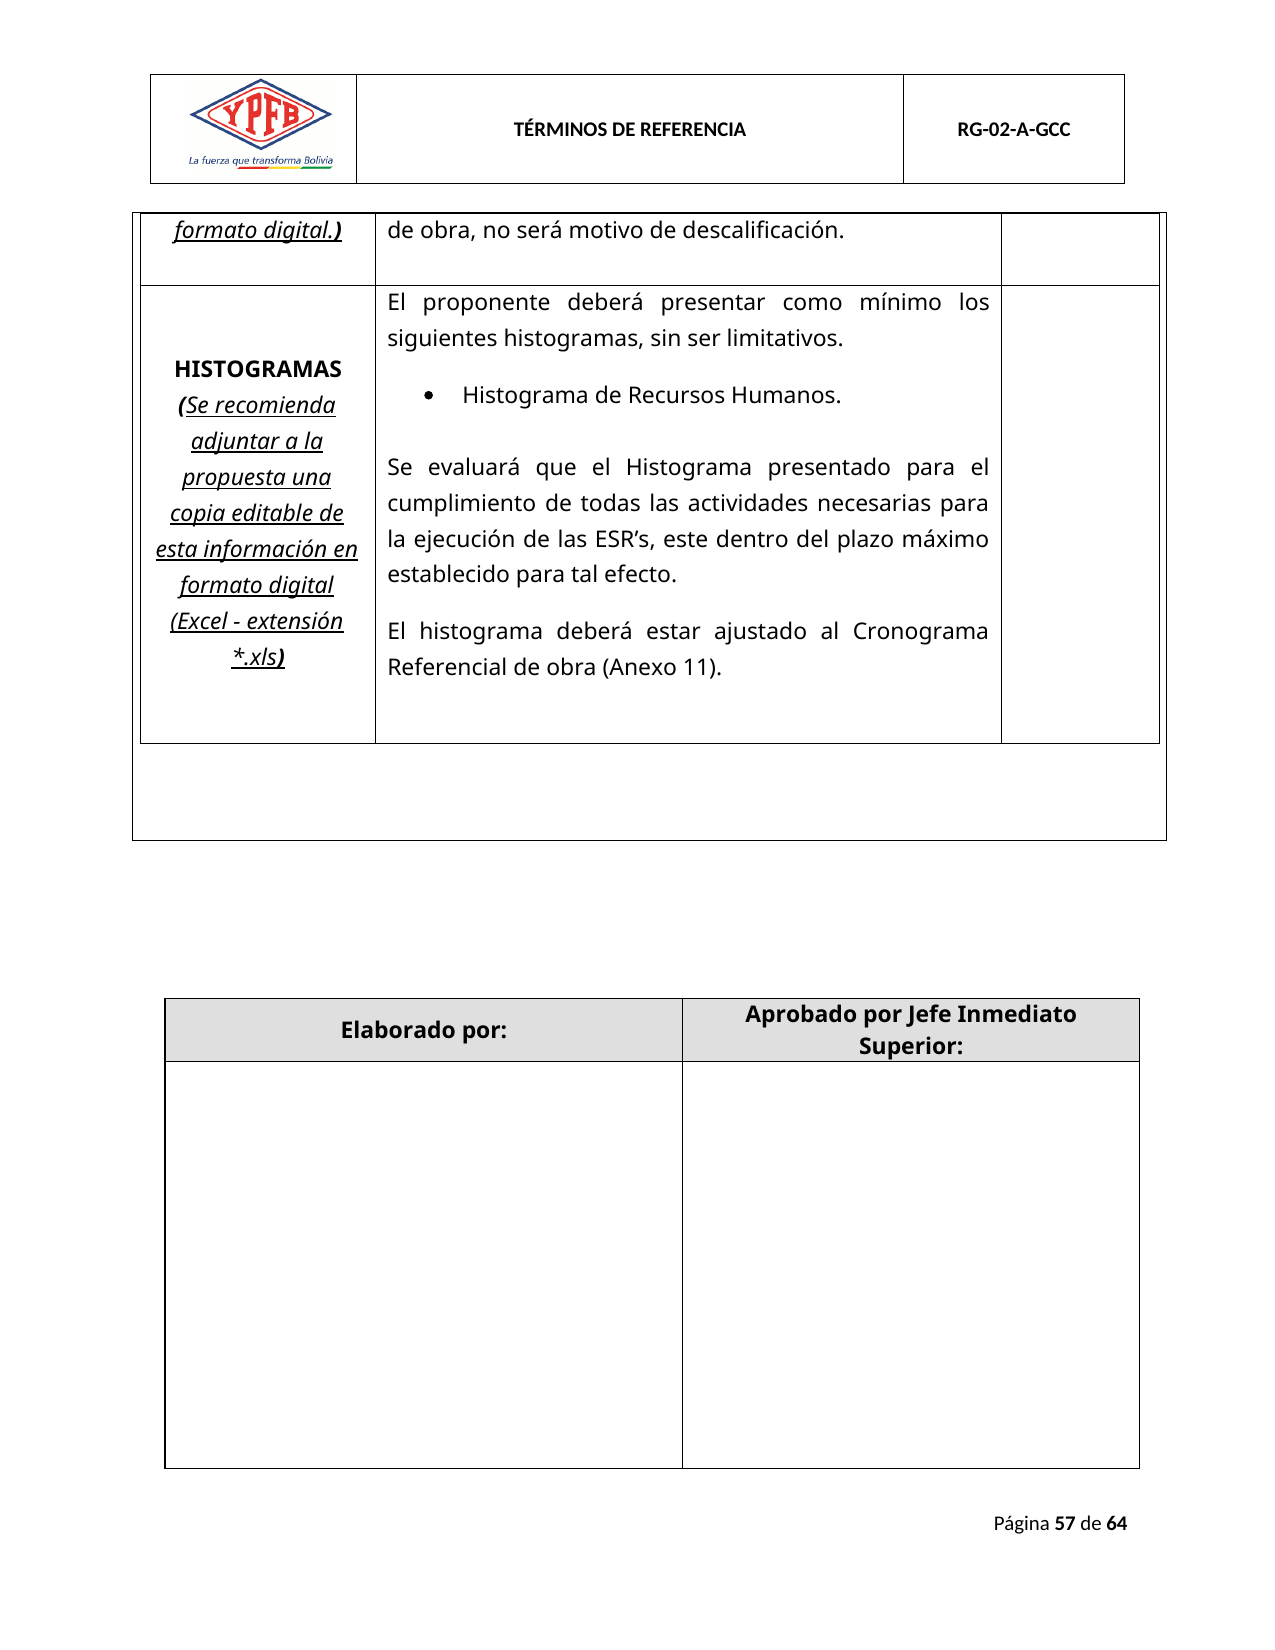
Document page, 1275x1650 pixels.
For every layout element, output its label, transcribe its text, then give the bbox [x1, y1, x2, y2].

table_cell [166, 1062, 682, 1468]
table_header Aprobado por Jefe Inmediato Superior: [683, 999, 1139, 1061]
table_cell El contenido mínimo para la propuesta técnica se muestra en la tabla siguiente: TABLA N°3. CRITERIOS DE EVALUACIÓN [133, 213, 1166, 840]
picture [186, 75, 334, 174]
table_cell [683, 1062, 1139, 1468]
table_header Elaborado por: [166, 999, 682, 1061]
